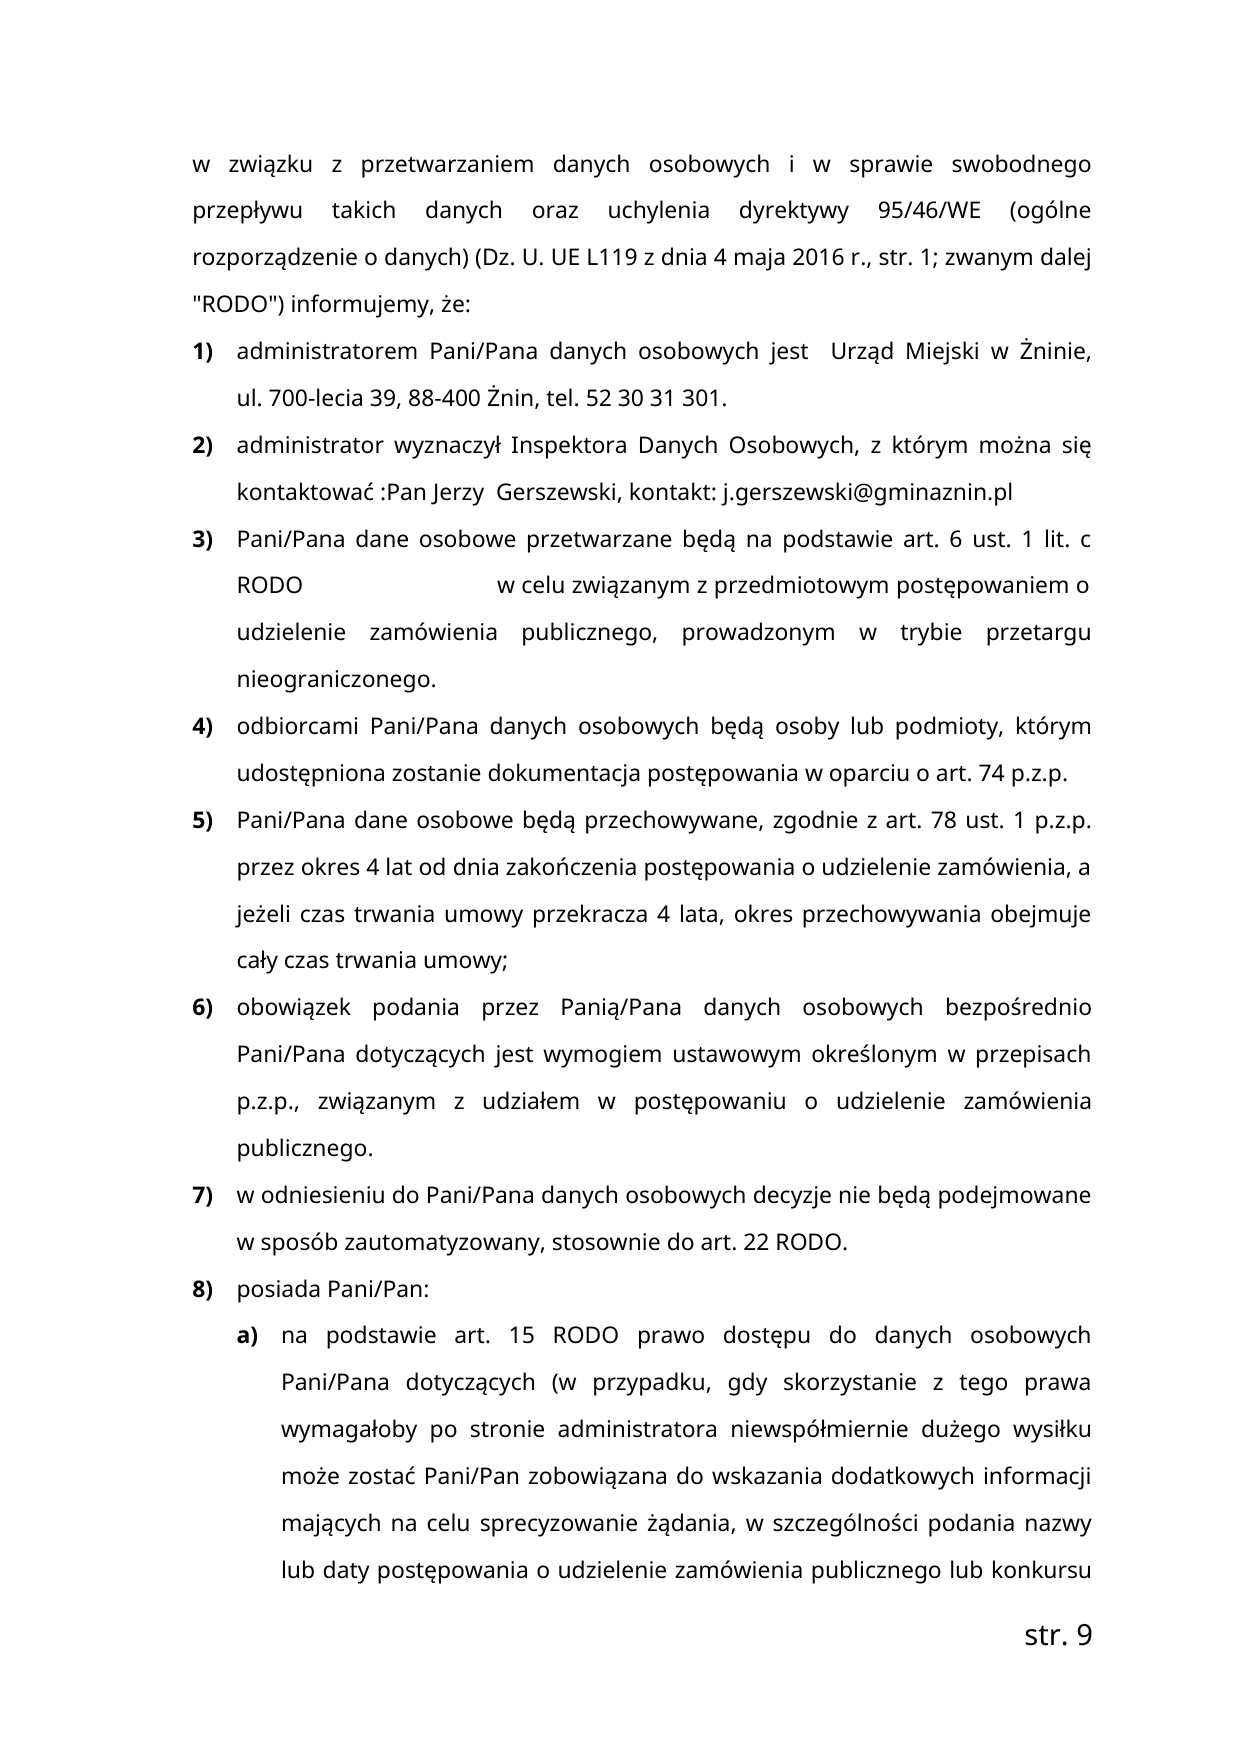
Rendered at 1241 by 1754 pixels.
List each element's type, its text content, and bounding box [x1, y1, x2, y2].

text 8) posiada Pani/Pan: [192, 1273, 1093, 1304]
text 2) administrator wyznaczył Inspektora Danych Osobowych, z którym można się kontaktować :Pan Jerzy Gerszewski, kontakt: j.gerszewski@gminaznin.pl [192, 429, 1093, 507]
text 5) Pani/Pana dane osobowe będą przechowywane, zgodnie z art. 78 ust. 1 p.z.p. przez okres 4 lat od dnia zakończenia postępowania o udzielenie zamówienia, a jeżeli czas trwania umowy przekracza 4 lata, okres przechowywania obejmuje cały czas trwania umowy; [192, 804, 1093, 976]
text 1) administratorem Pani/Pana danych osobowych jest Urząd Miejski w Żninie, ul. 700-lecia 39, 88-400 Żnin, tel. 52 30 31 301. [192, 335, 1093, 413]
text 3) Pani/Pana dane osobowe przetwarzane będą na podstawie art. 6 ust. 1 lit. c RODO w celu związanym z przedmiotowym postępowaniem o udzielenie zamówienia publicznego, prowadzonym w trybie przetargu nieograniczonego. [192, 523, 1093, 694]
text 6) obowiązek podania przez Panią/Pana danych osobowych bezpośrednio Pani/Pana dotyczących jest wymogiem ustawowym określonym w przepisach p.z.p., związanym z udziałem w postępowaniu o udzielenie zamówienia publicznego. [192, 991, 1093, 1163]
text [148, 148, 1093, 319]
text 4) odbiorcami Pani/Pana danych osobowych będą osoby lub podmioty, którym udostępniona zostanie dokumentacja postępowania w oparciu o art. 74 p.z.p. [192, 710, 1093, 788]
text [236, 1319, 1093, 1585]
text 7) w odniesieniu do Pani/Pana danych osobowych decyzje nie będą podejmowane w sposób zautomatyzowany, stosownie do art. 22 RODO. [192, 1179, 1093, 1257]
